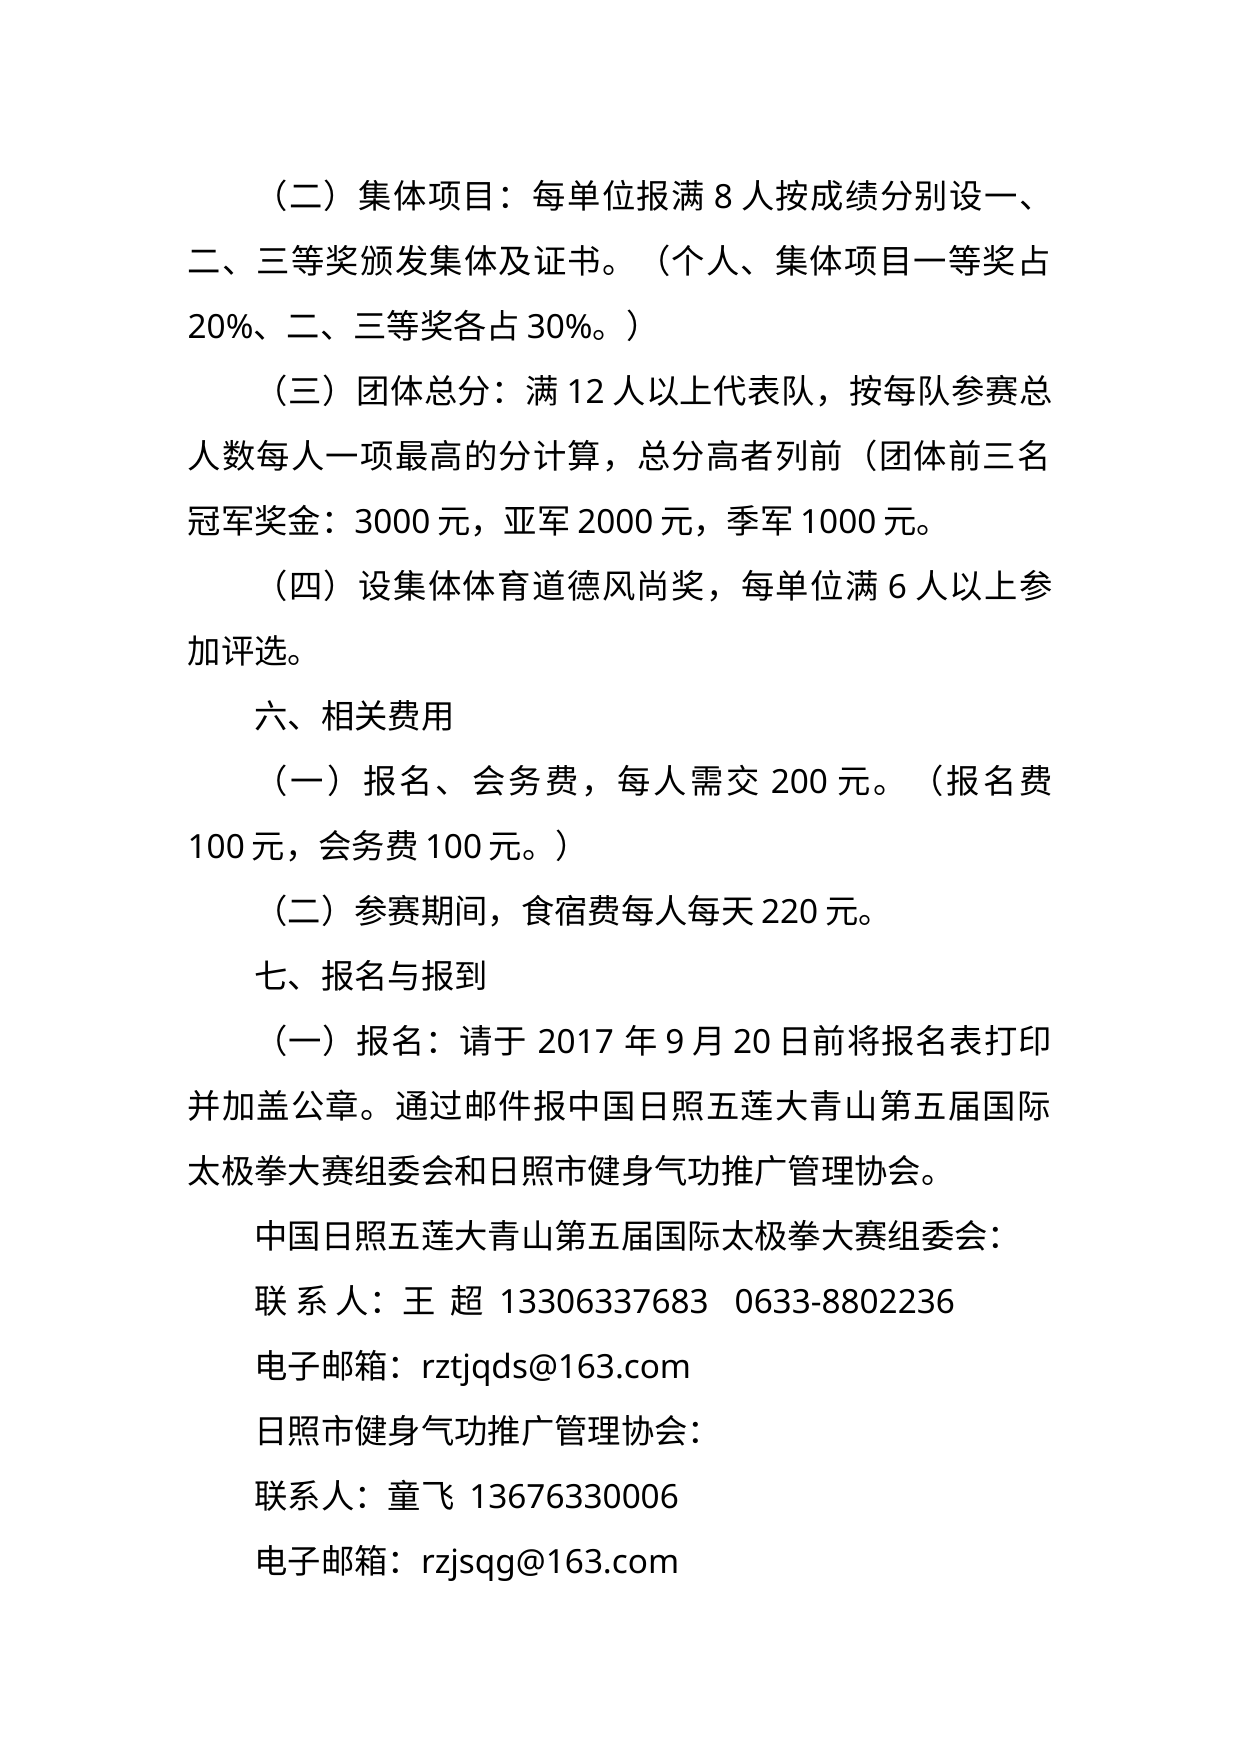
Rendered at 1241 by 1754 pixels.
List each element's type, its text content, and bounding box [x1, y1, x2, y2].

text （一）报名：请于 2017 年9月20日前将报名表打印并加盖公章。通过邮件报中国日照五莲大青山第五届国际太极拳大赛组委会和日照市健身气功推广管理协会。 [187, 1007, 1053, 1202]
text 日照市健身气功推广管理协会： [187, 1397, 1053, 1462]
text 中国日照五莲大青山第五届国际太极拳大赛组委会： [187, 1202, 1053, 1267]
text 六、相关费用 [187, 682, 1053, 747]
text （三）团体总分：满12人以上代表队，按每队参赛总人数每人一项最高的分计算，总分高者列前（团体前三名冠军奖金：3000元，亚军2000元，季军1000元。 [187, 357, 1053, 552]
text （二）集体项目：每单位报满8人按成绩分别设一、二、三等奖颁发集体及证书。（个人、集体项目一等奖占20%、二、三等奖各占30%。） [187, 162, 1053, 357]
text 联系人：童飞 13676330006 [187, 1462, 1053, 1527]
text 电子邮箱：rzjsqg@163.com [187, 1527, 1053, 1592]
text （四）设集体体育道德风尚奖，每单位满6人以上参加评选。 [187, 552, 1053, 682]
text （一）报名、会务费，每人需交200元。（报名费100元，会务费100元。） [187, 747, 1053, 877]
text 七、报名与报到 [187, 942, 1053, 1007]
text 联 系 人：王 超 13306337683 0633-8802236 [187, 1267, 1053, 1332]
text 电子邮箱：rztjqds@163.com [187, 1332, 1053, 1397]
text （二）参赛期间，食宿费每人每天220元。 [187, 877, 1053, 942]
